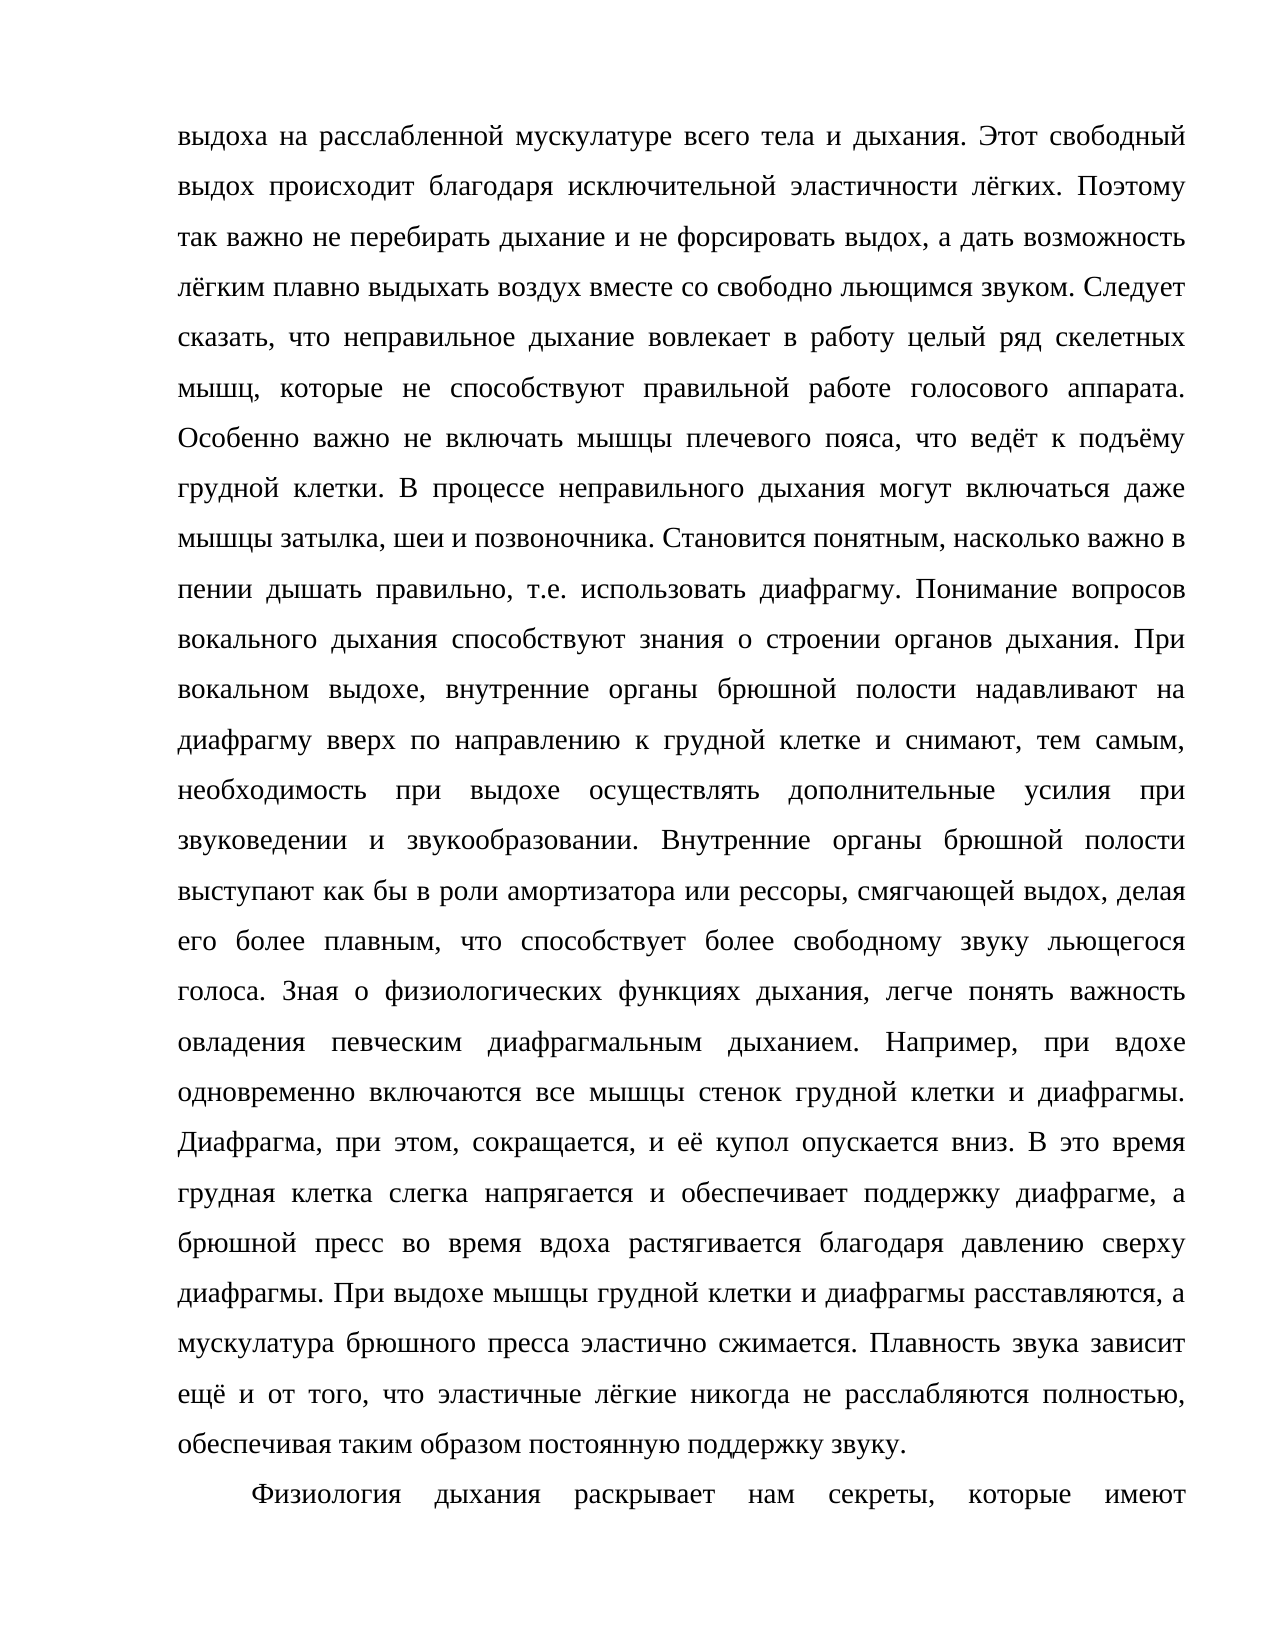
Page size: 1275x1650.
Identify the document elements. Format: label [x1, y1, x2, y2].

text [177, 118, 1186, 1460]
text [177, 1477, 1186, 1510]
